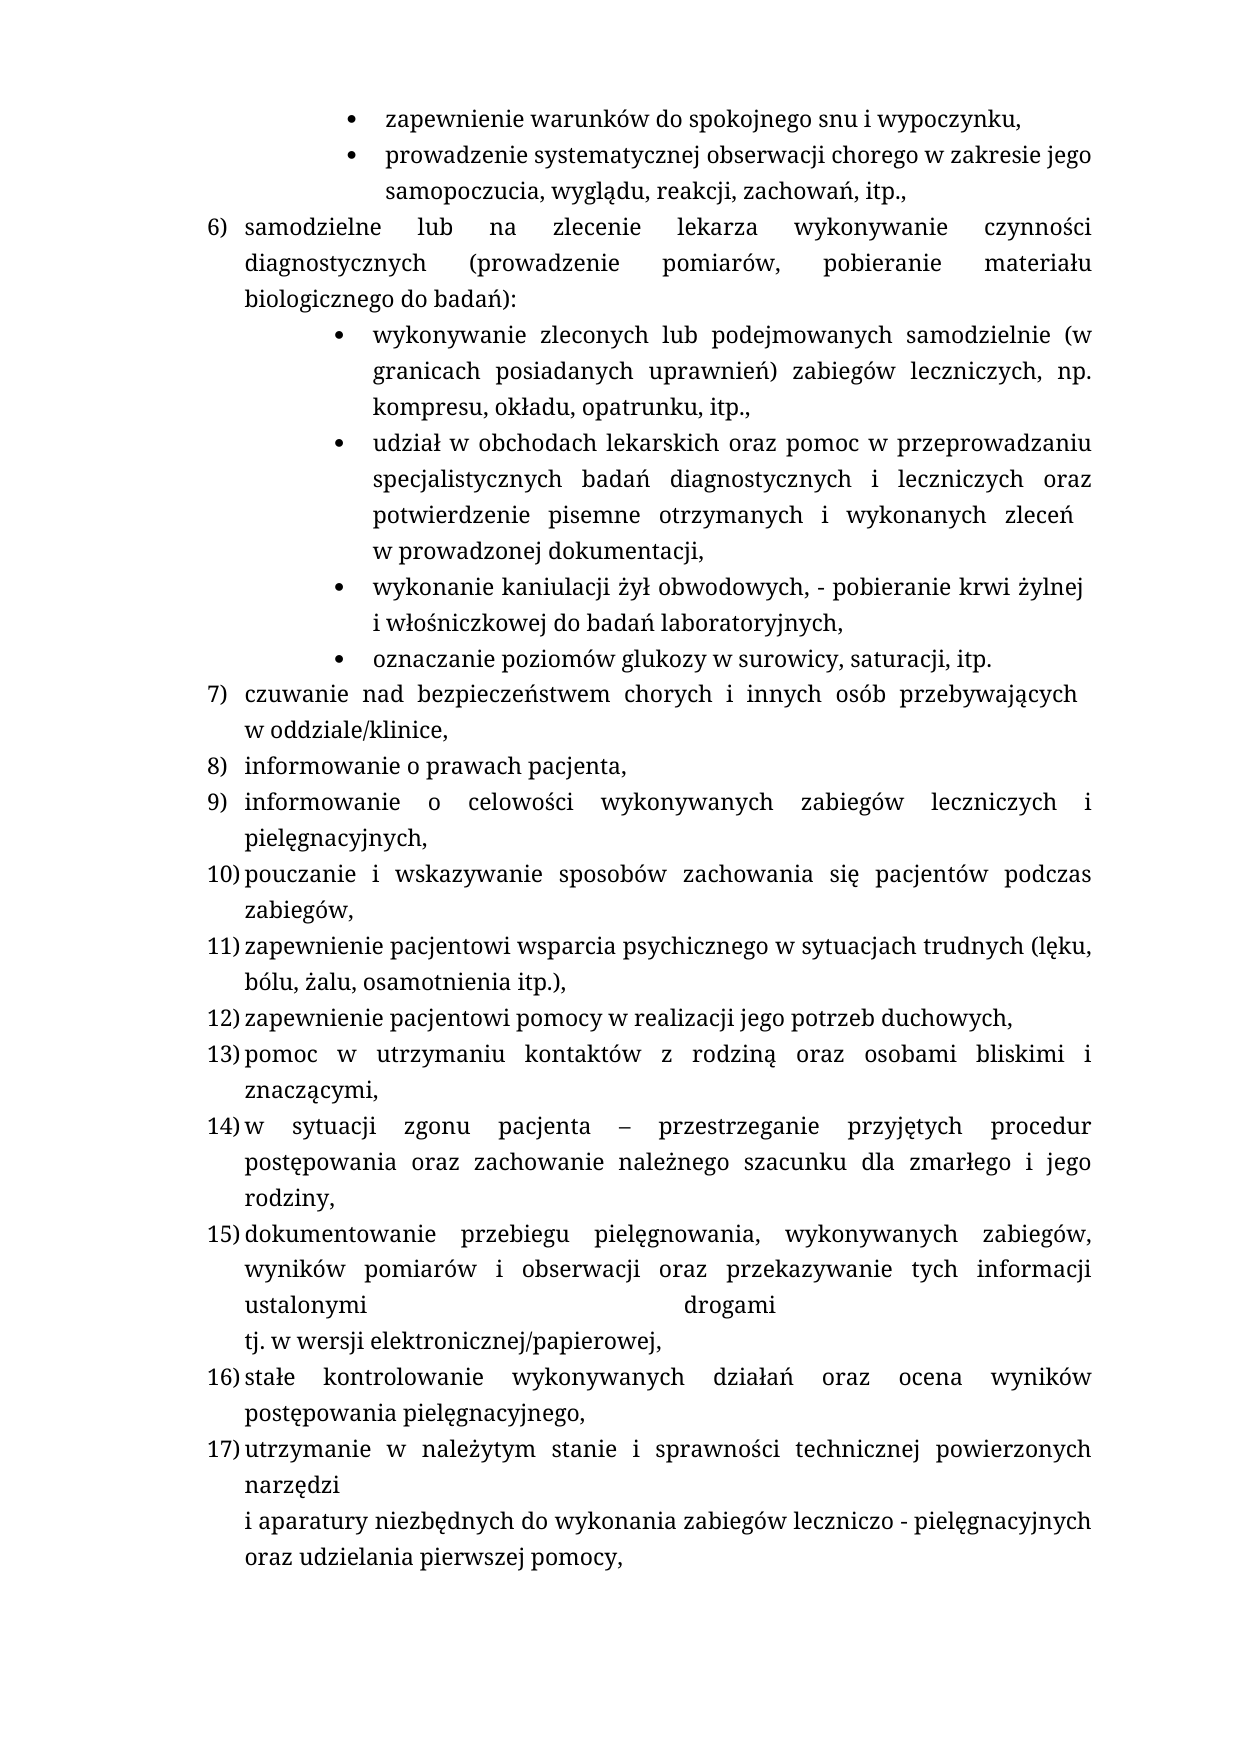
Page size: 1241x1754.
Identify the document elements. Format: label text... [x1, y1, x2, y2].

list zapewnienie pacjentowi wsparcia psychicznego w sytuacjach trudnych (lęku, bólu, żalu, osamotnienia itp.), [207, 930, 1092, 997]
list czuwanie nad bezpieczeństwem chorych i innych osób przebywających w oddziale/klinice, [207, 678, 1092, 746]
list wykonanie kaniulacji żył obwodowych, - pobieranie krwi żylnej i włośniczkowej do badań laboratoryjnych, [335, 571, 1092, 638]
list udział w obchodach lekarskich oraz pomoc w przeprowadzaniu specjalistycznych badań diagnostycznych i leczniczych oraz potwierdzenie pisemne otrzymanych i wykonanych zleceń w prowadzonej dokumentacji, [335, 427, 1092, 566]
list prowadzenie systematycznej obserwacji chorego w zakresie jego samopoczucia, wyglądu, reakcji, zachowań, itp., [348, 139, 1092, 207]
list zapewnienie warunków do spokojnego snu i wypoczynku, [348, 103, 1092, 135]
list samodzielne lub na zlecenie lekarza wykonywanie czynności diagnostycznych (prowadzenie pomiarów, pobieranie materiału biologicznego do badań): [207, 211, 1092, 314]
list wykonywanie zleconych lub podejmowanych samodzielnie (w granicach posiadanych uprawnień) zabiegów leczniczych, np. kompresu, okładu, opatrunku, itp., [335, 319, 1092, 422]
list informowanie o celowości wykonywanych zabiegów leczniczych i pielęgnacyjnych, [207, 786, 1092, 853]
list stałe kontrolowanie wykonywanych działań oraz ocena wyników postępowania pielęgnacyjnego, [207, 1361, 1092, 1428]
list w sytuacji zgonu pacjenta – przestrzeganie przyjętych procedur postępowania oraz zachowanie należnego szacunku dla zmarłego i jego rodziny, [207, 1110, 1092, 1213]
list informowanie o prawach pacjenta, [207, 750, 1092, 782]
list zapewnienie pacjentowi pomocy w realizacji jego potrzeb duchowych, [207, 1002, 1092, 1033]
list utrzymanie w należytym stanie i sprawności technicznej powierzonych narzędzi i aparatury niezbędnych do wykonania zabiegów leczniczo - pielęgnacyjnych oraz udzielania pierwszej pomocy, [207, 1433, 1092, 1572]
list pomoc w utrzymaniu kontaktów z rodziną oraz osobami bliskimi i znaczącymi, [207, 1038, 1092, 1105]
list pouczanie i wskazywanie sposobów zachowania się pacjentów podczas zabiegów, [207, 858, 1092, 925]
list oznaczanie poziomów glukozy w surowicy, saturacji, itp. [335, 642, 1092, 674]
list dokumentowanie przebiegu pielęgnowania, wykonywanych zabiegów, wyników pomiarów i obserwacji oraz przekazywanie tych informacji ustalonymi drogami tj. w wersji elektronicznej/papierowej, [207, 1217, 1092, 1357]
